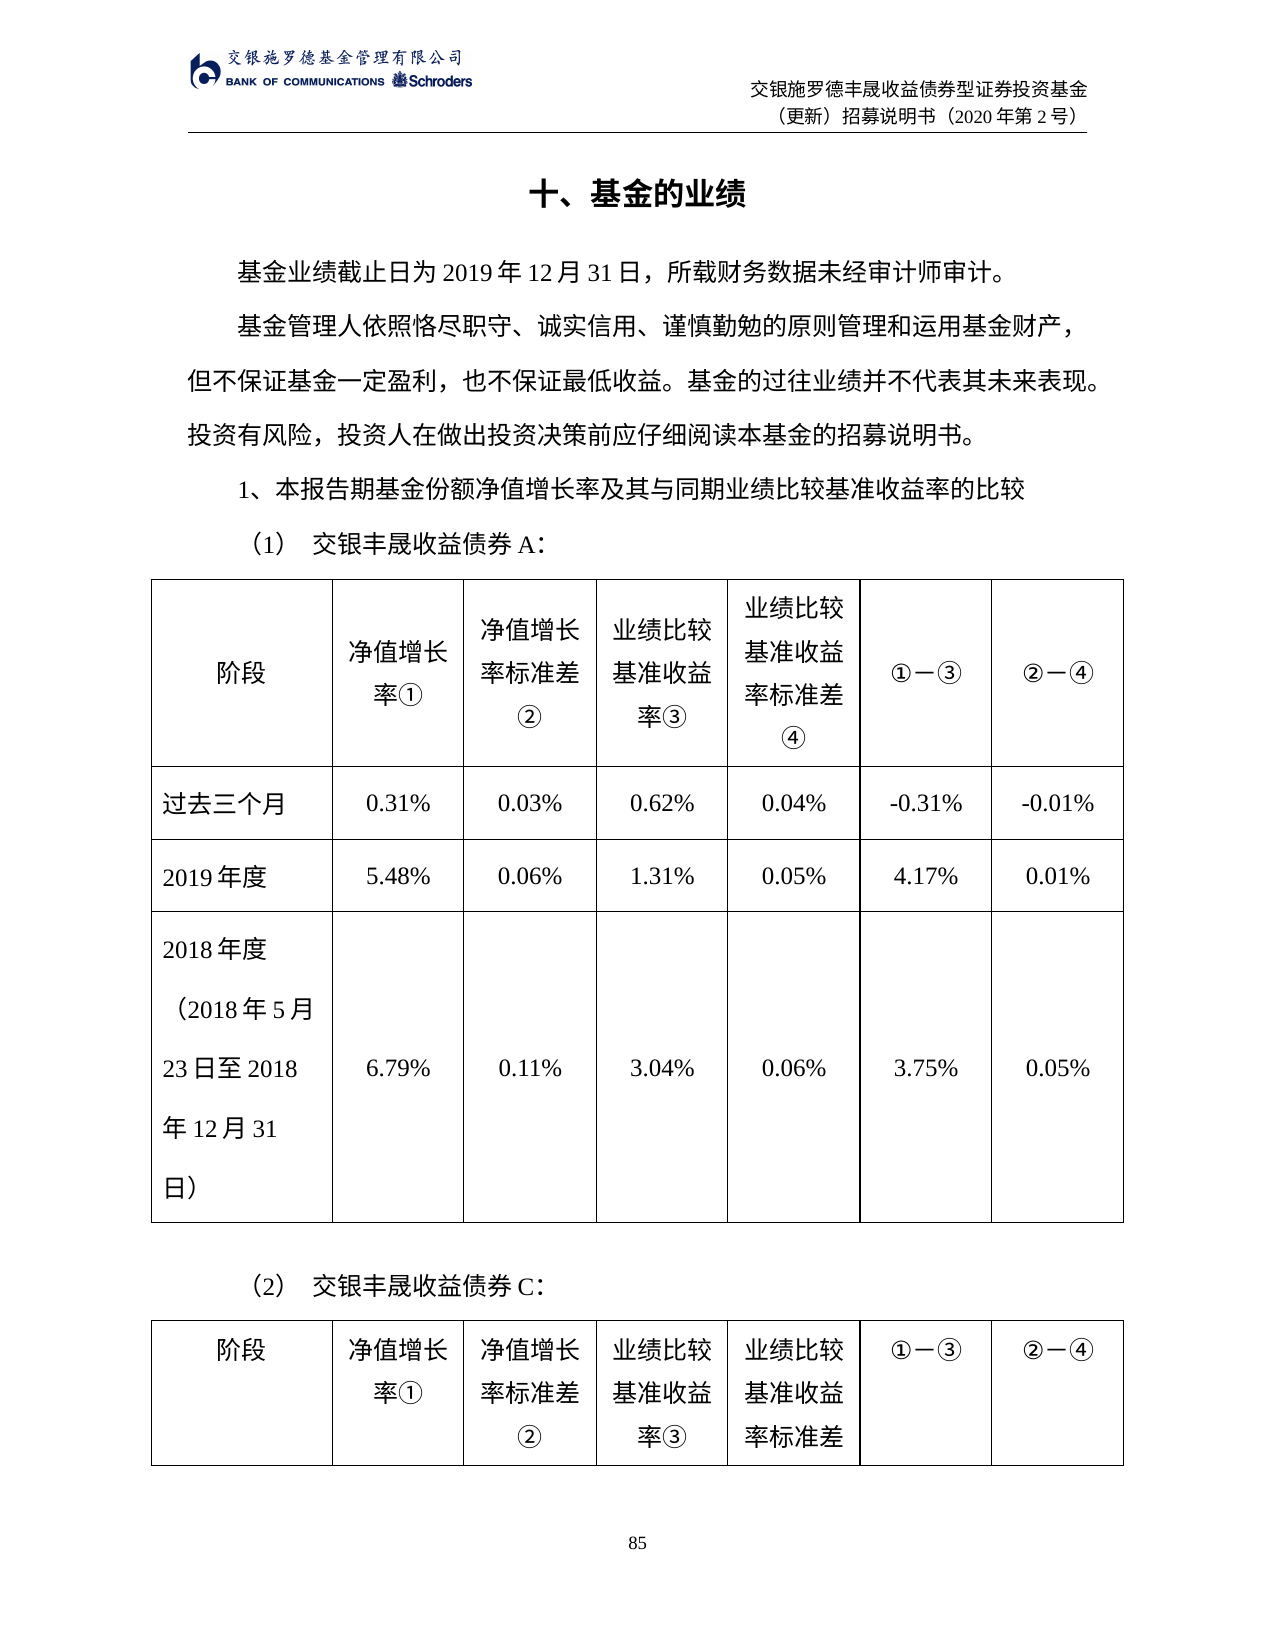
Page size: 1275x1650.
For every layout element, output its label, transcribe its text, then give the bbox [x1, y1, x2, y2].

text 基金业绩截止日为2019年12月31日，所载财务数据未经审计师审计。 [187, 252, 1087, 288]
table_cell 2019年度 [152, 840, 332, 911]
table_cell 0.05% [728, 840, 859, 911]
table_cell 0.04% [728, 767, 859, 838]
table_cell 3.04% [597, 912, 727, 1222]
text 基金管理人依照恪尽职守、诚实信用、谨慎勤勉的原则管理和运用基金财产，但不保证基金一定盈利，也不保证最低收益。基金的过往业绩并不代表其未来表现。投资有风险，投资人在做出投资决策前应仔细阅读本基金的招募说明书。 [187, 307, 1087, 452]
table_header 净值增长率① [333, 580, 463, 766]
table_header 净值增长率标准差② [464, 580, 596, 766]
table_header 业绩比较基准收益率③ [597, 580, 727, 766]
table_header 净值增长率① [333, 1321, 463, 1464]
table_header ①－③ [861, 580, 991, 766]
table_cell 3.75% [861, 912, 991, 1222]
table_header 业绩比较基准收益率标准差④ [728, 580, 859, 766]
text 1、本报告期基金份额净值增长率及其与同期业绩比较基准收益率的比较 [187, 470, 1087, 506]
table_header 业绩比较基准收益率标准差④ [728, 1321, 859, 1464]
table_cell 4.17% [861, 840, 991, 911]
table_header 净值增长率标准差② [464, 1321, 596, 1464]
table_cell -0.31% [861, 767, 991, 838]
list 交银丰晟收益债券C： [237, 1266, 1087, 1302]
table_cell 0.03% [464, 767, 596, 838]
table_cell 2018年度（2018年5月23日至2018年12月31日） [152, 912, 332, 1222]
text 十、基金的业绩 [187, 169, 1087, 215]
table_header 阶段 [152, 580, 332, 766]
table_cell 1.31% [597, 840, 727, 911]
picture [190, 50, 472, 89]
table_cell 0.06% [728, 912, 859, 1222]
table_cell 5.48% [333, 840, 463, 911]
table_cell -0.01% [992, 767, 1123, 838]
table_cell 0.11% [464, 912, 596, 1222]
table_header 阶段 [152, 1321, 332, 1464]
table_cell 0.05% [992, 912, 1123, 1222]
table_header ②－④ [992, 580, 1123, 766]
table_cell 0.62% [597, 767, 727, 838]
table_cell 0.06% [464, 840, 596, 911]
table_header 业绩比较基准收益率③ [597, 1321, 727, 1464]
table_header ②－④ [992, 1321, 1123, 1464]
table_cell 过去三个月 [152, 767, 332, 838]
table_cell 0.01% [992, 840, 1123, 911]
list 交银丰晟收益债券A： [237, 524, 1087, 560]
table_cell 0.31% [333, 767, 463, 838]
table_header ①－③ [861, 1321, 991, 1464]
table_cell 6.79% [333, 912, 463, 1222]
